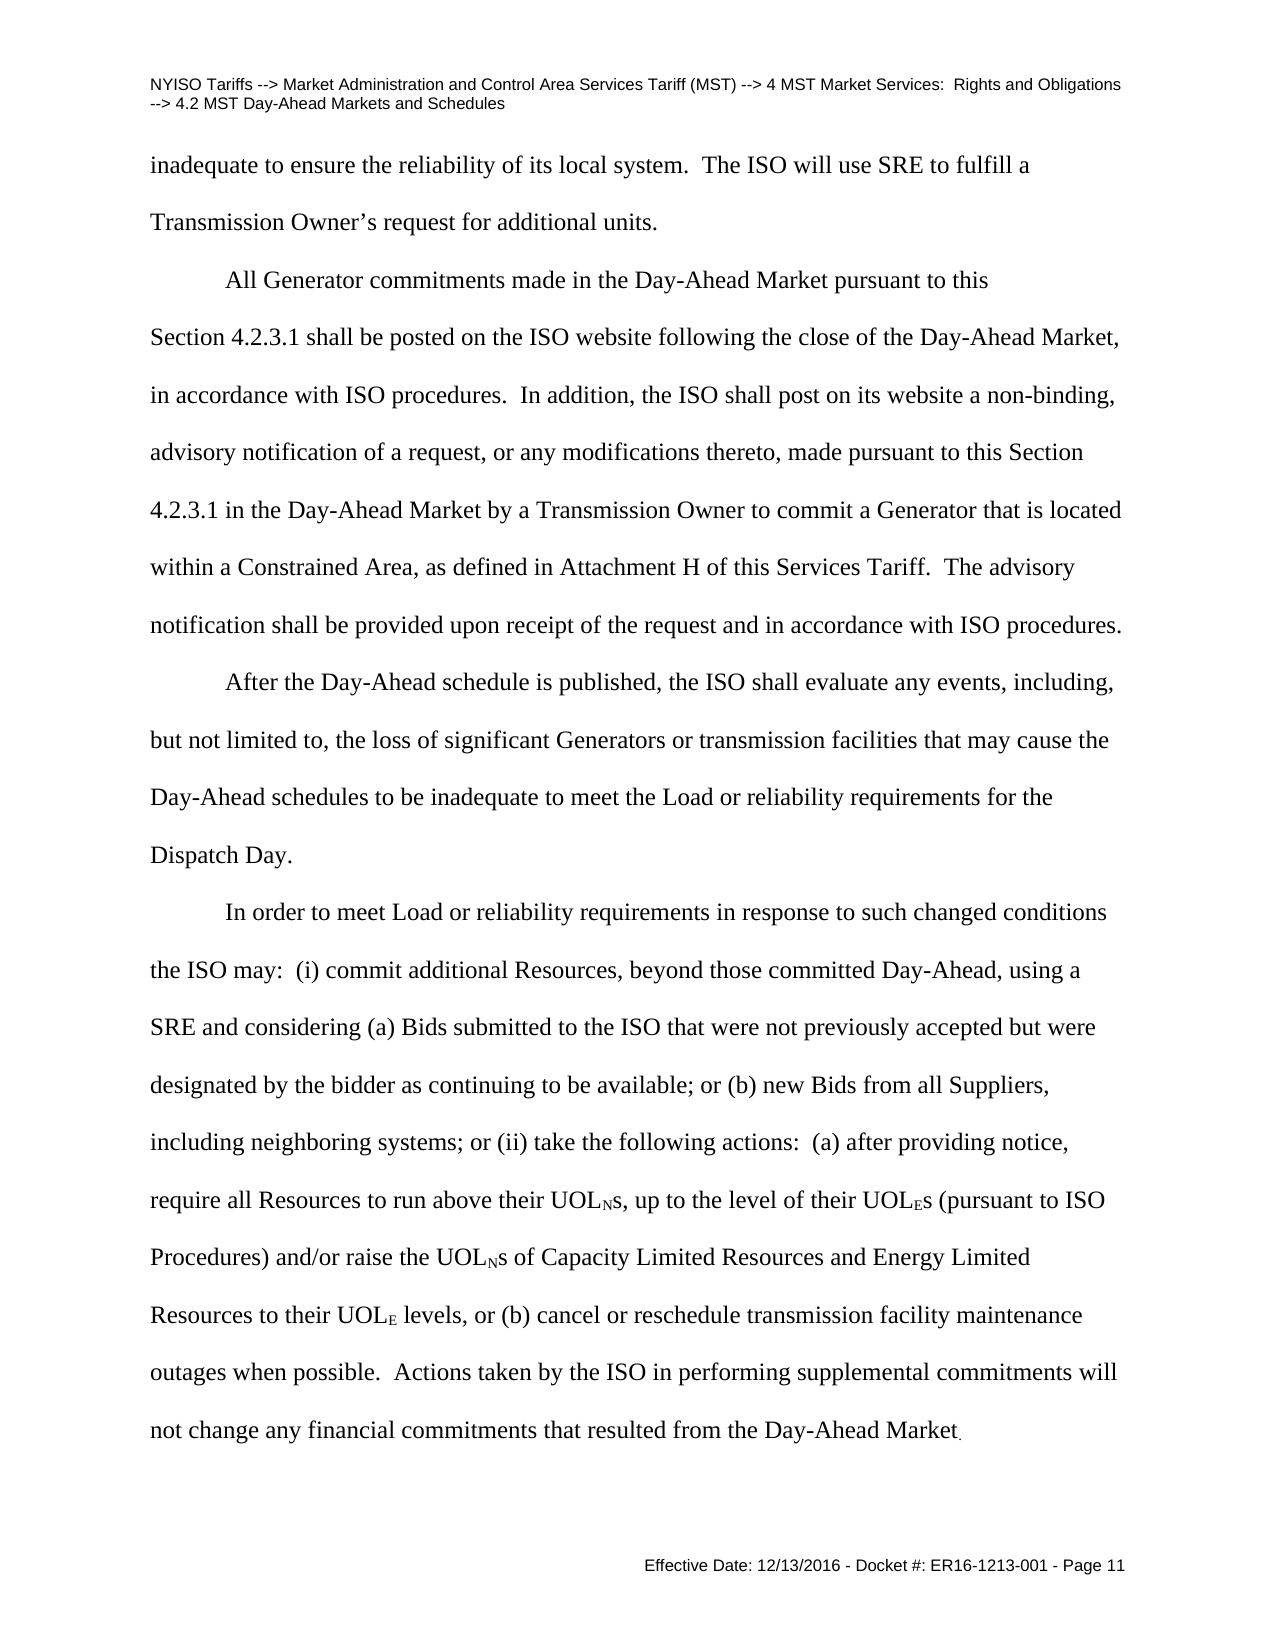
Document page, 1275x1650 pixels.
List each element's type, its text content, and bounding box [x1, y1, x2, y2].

text In order to meet Load or reliability requirements in response to such changed conditions the ISO may: (i) commit additional Resources, beyond those committed Day-Ahead, using a SRE and considering (a) Bids submitted to the ISO that were not previously accepted but were designated by the bidder as continuing to be available; or (b) new Bids from all Suppliers, including neighboring systems; or (ii) take the following actions: (a) after providing notice, require all Resources to run above their UOLNs, up to the level of their UOLEs (pursuant to ISO Procedures) and/or raise the UOLNs of Capacity Limited Resources and Energy Limited Resources to their UOLE levels, or (b) cancel or reschedule transmission facility maintenance outages when possible. Actions taken by the ISO in performing supplemental commitments will not change any financial commitments that resulted from the Day-Ahead Market. [150, 897, 1125, 1444]
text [150, 150, 1125, 236]
text After the Day-Ahead schedule is published, the ISO shall evaluate any events, including, but not limited to, the loss of significant Generators or transmission facilities that may cause the Day-Ahead schedules to be inadequate to meet the Load or reliability requirements for the Dispatch Day. [150, 667, 1125, 869]
text All Generator commitments made in the Day-Ahead Market pursuant to this Section 4.2.3.1 shall be posted on the ISO website following the close of the Day-Ahead Market, in accordance with ISO procedures. In addition, the ISO shall post on its website a non-binding, advisory notification of a request, or any modifications thereto, made pursuant to this Section 4.2.3.1 in the Day-Ahead Market by a Transmission Owner to commit a Generator that is located within a Constrained Area, as defined in Attachment H of this Services Tariff. The advisory notification shall be provided upon receipt of the request and in accordance with ISO procedures. [150, 265, 1125, 639]
